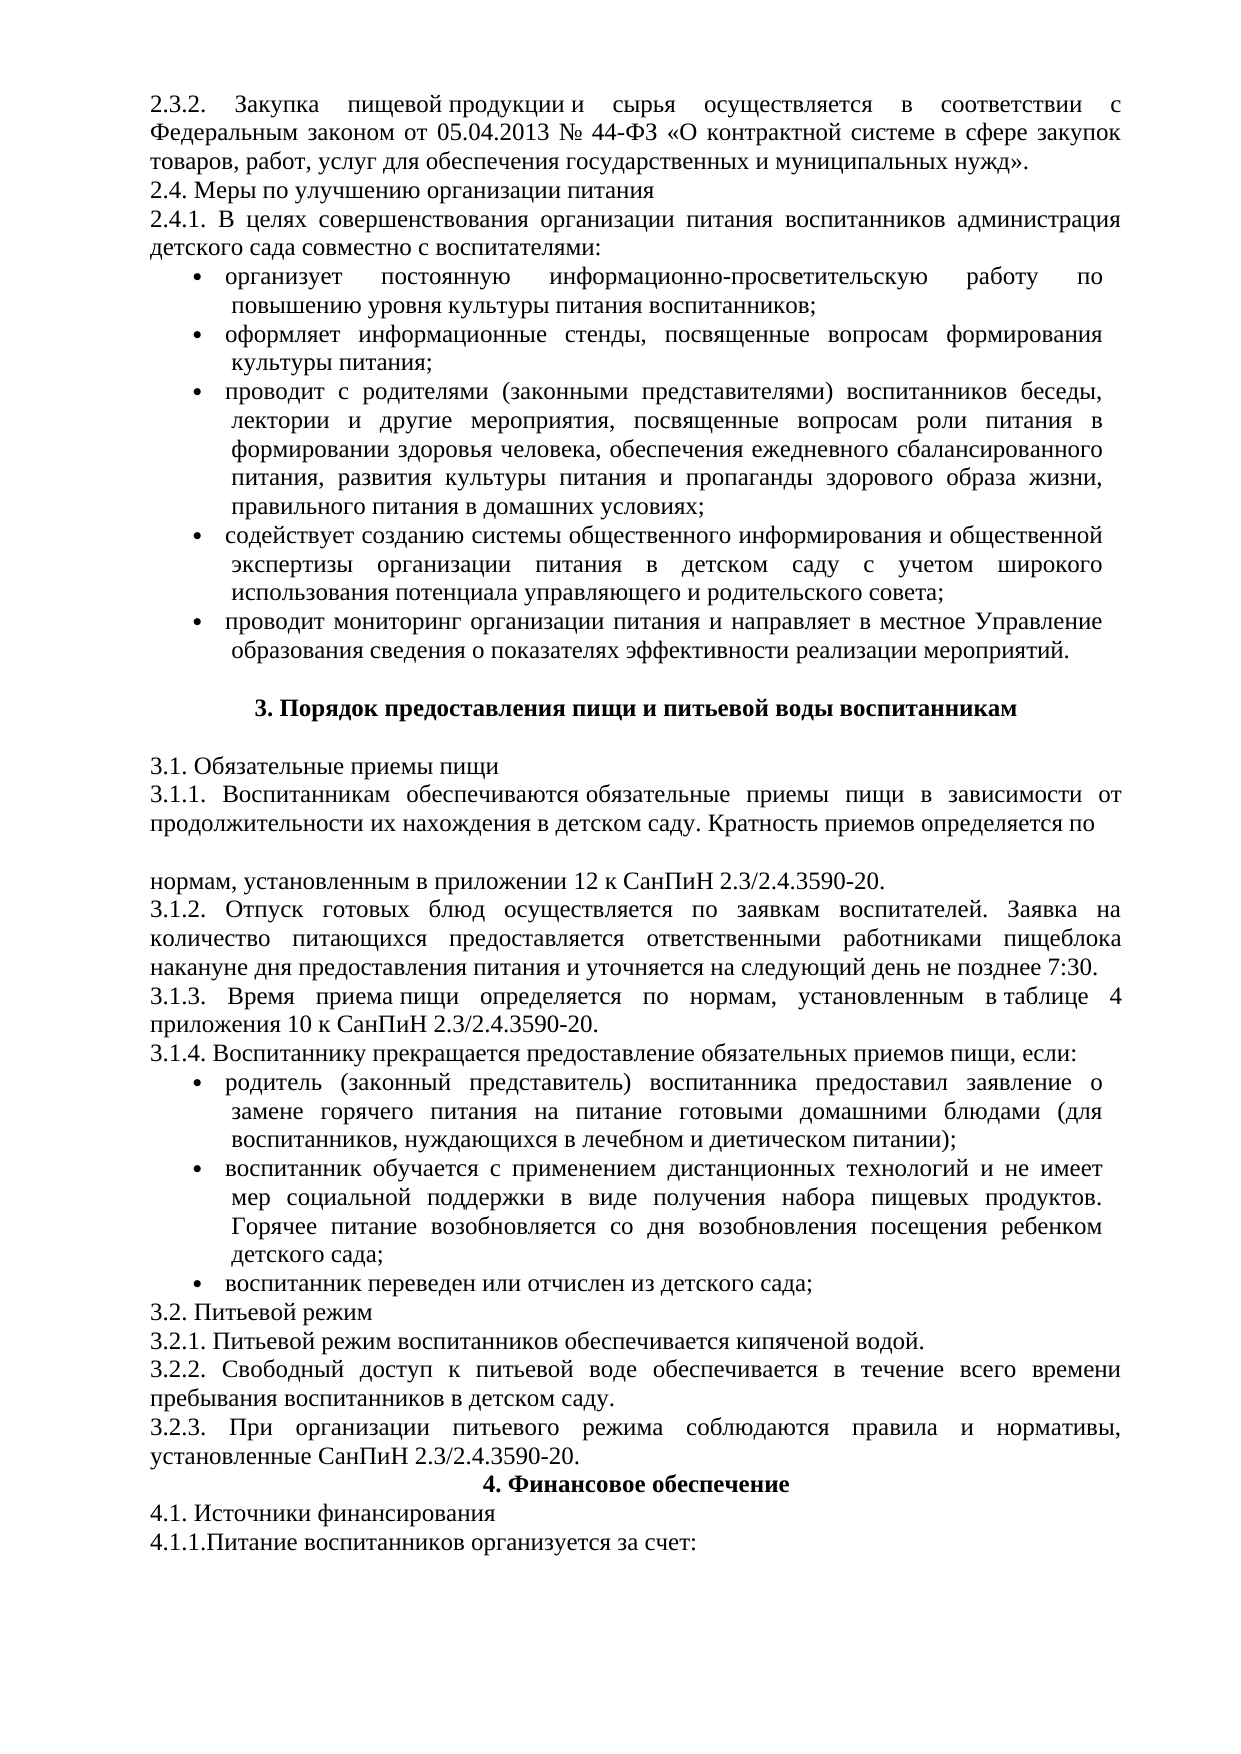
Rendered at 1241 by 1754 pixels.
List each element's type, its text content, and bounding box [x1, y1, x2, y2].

text нормам, установленным в приложении 12 к СанПиН 2.3/2.4.3590-20. [150, 866, 1122, 894]
text 2.4.1. В целях совершенствования организации питания воспитанников администрация детского сада совместно с воспитателями: [150, 204, 1122, 261]
text 4.1.1.Питание воспитанников организуется за счет: [150, 1527, 1122, 1556]
text 3.2.2. Свободный доступ к питьевой воде обеспечивается в течение всего времени пребывания воспитанников в детском саду. [150, 1354, 1122, 1412]
text 3.1.1. Воспитанникам обеспечиваются обязательные приемы пищи в зависимости от продолжительности их нахождения в детском саду. Кратность приемов определяется по [150, 779, 1122, 837]
text 4.1. Источники финансирования [150, 1498, 1122, 1527]
list оформляет информационные стенды, посвященные вопросам формирования культуры питания; [194, 319, 1103, 376]
list воспитанник переведен или отчислен из детского сада; [194, 1268, 1103, 1297]
list организует постоянную информационно-просветительскую работу по повышению уровня культуры питания воспитанников; [194, 261, 1103, 319]
text 2.4. Меры по улучшению организации питания [150, 175, 1122, 204]
text 3.2. Питьевой режим [150, 1297, 1122, 1326]
text 4. Финансовое обеспечение [150, 1469, 1122, 1498]
text 3.2.3. При организации питьевого режима соблюдаются правила и нормативы, установленные СанПиН 2.3/2.4.3590-20. [150, 1412, 1122, 1469]
text 3.2.1. Питьевой режим воспитанников обеспечивается кипяченой водой. [150, 1326, 1122, 1354]
text 3. Порядок предоставления пищи и питьевой воды воспитанникам [150, 693, 1122, 722]
text 2.3.2. Закупка пищевой продукции и сырья осуществляется в соответствии с Федеральным законом от 05.04.2013 № 44-ФЗ «О контрактной системе в сфере закупок товаров, работ, услуг для обеспечения государственных и муниципальных нужд». [150, 89, 1122, 175]
list проводит с родителями (законными представителями) воспитанников беседы, лектории и другие мероприятия, посвященные вопросам роли питания в формировании здоровья человека, обеспечения ежедневного сбалансированного питания, развития культуры питания и пропаганды здорового образа жизни, правильного питания в домашних условиях; [194, 376, 1103, 520]
list родитель (законный представитель) воспитанника предоставил заявление о замене горячего питания на питание готовыми домашними блюдами (для воспитанников, нуждающихся в лечебном и диетическом питании); [194, 1067, 1103, 1153]
text 3.1.3. Время приема пищи определяется по нормам, установленным в таблице 4 приложения 10 к СанПиН 2.3/2.4.3590-20. [150, 981, 1122, 1038]
list воспитанник обучается с применением дистанционных технологий и не имеет мер социальной поддержки в виде получения набора пищевых продуктов. Горячее питание возобновляется со дня возобновления посещения ребенком детского сада; [194, 1153, 1103, 1268]
text 3.1.2. Отпуск готовых блюд осуществляется по заявкам воспитателей. Заявка на количество питающихся предоставляется ответственными работниками пищеблока накануне дня предоставления питания и уточняется на следующий день не позднее 7:30. [150, 894, 1122, 981]
text 3.1.4. Воспитаннику прекращается предоставление обязательных приемов пищи, если: [150, 1038, 1122, 1067]
list содействует созданию системы общественного информирования и общественной экспертизы организации питания в детском саду с учетом широкого использования потенциала управляющего и родительского совета; [194, 520, 1103, 606]
list проводит мониторинг организации питания и направляет в местное Управление образования сведения о показателях эффективности реализации мероприятий. [194, 606, 1103, 664]
text 3.1. Обязательные приемы пищи [150, 751, 1122, 779]
